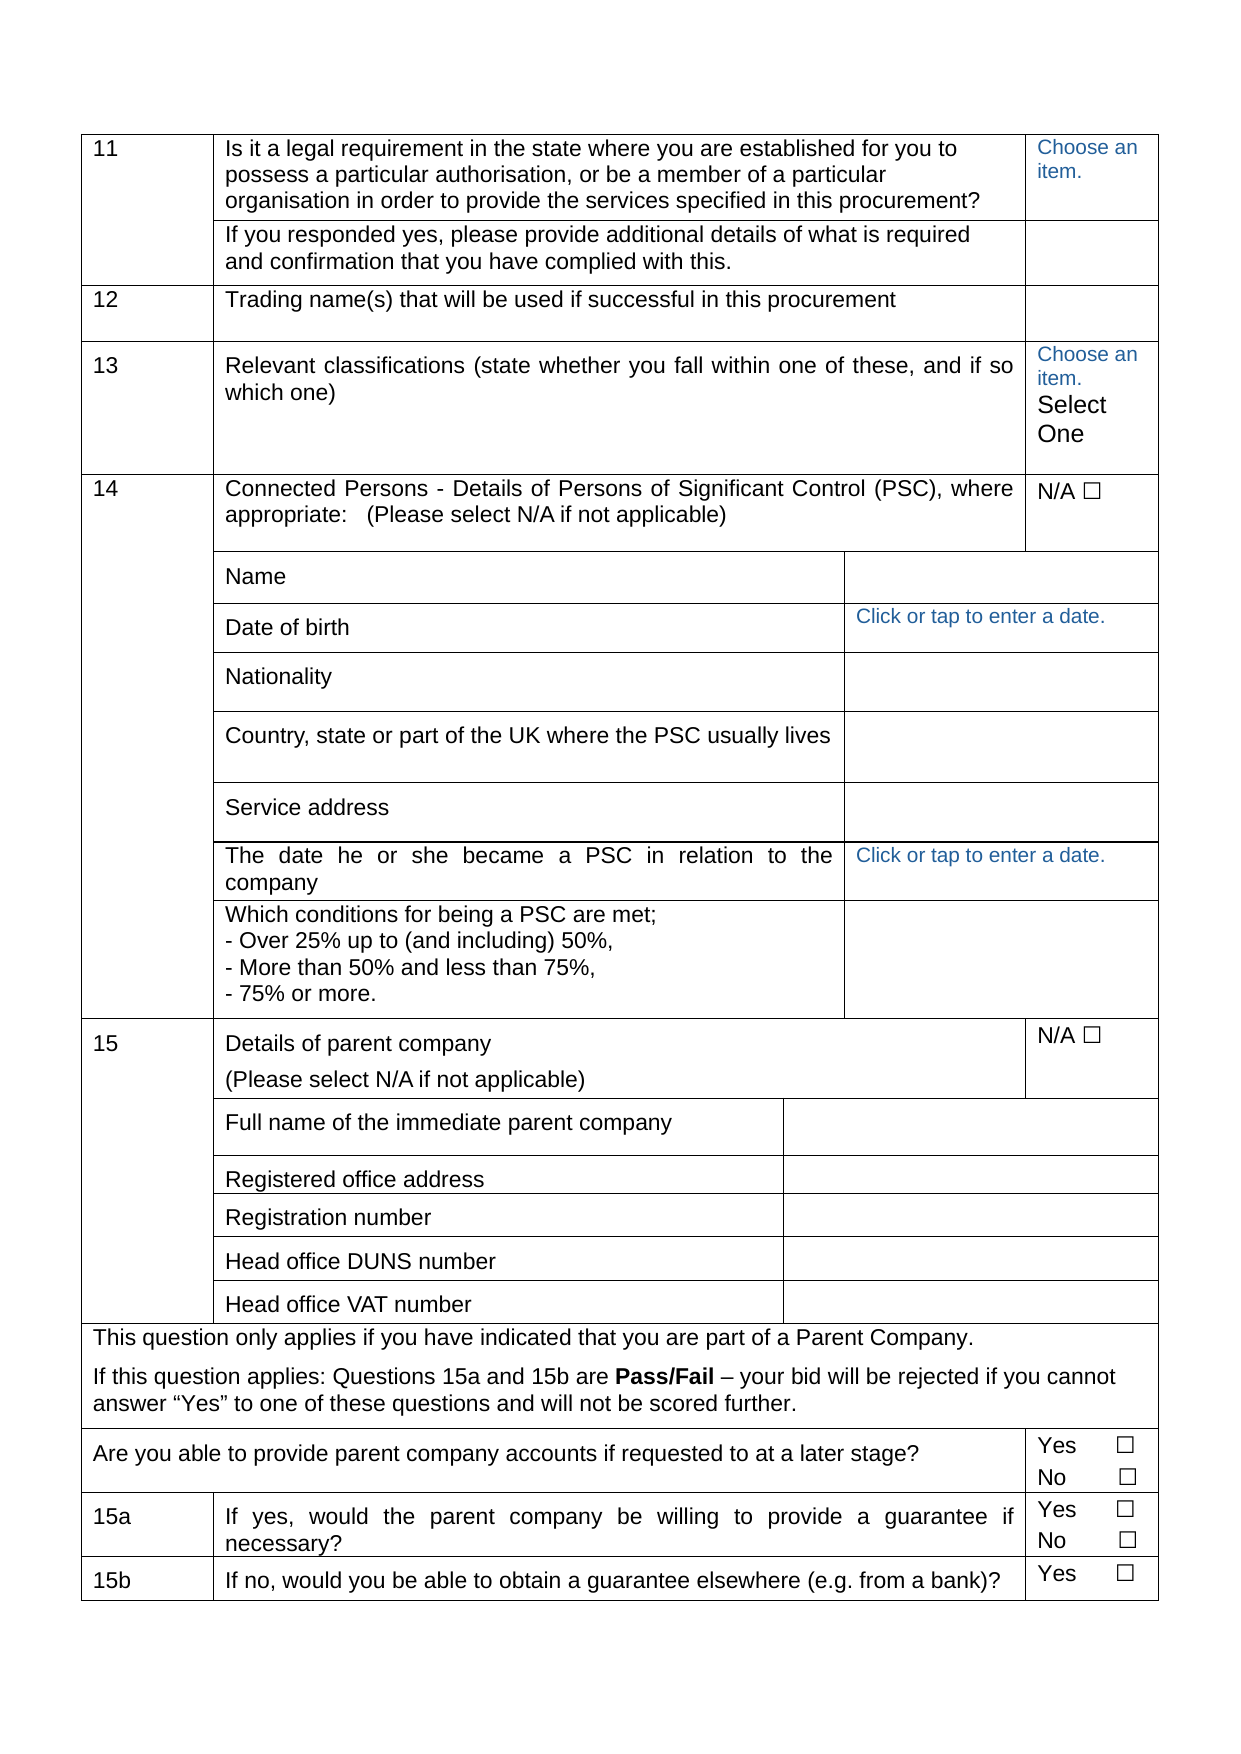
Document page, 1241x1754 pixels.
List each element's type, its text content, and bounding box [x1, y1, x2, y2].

table_cell [784, 1194, 1158, 1236]
table_cell 15a [82, 1493, 213, 1556]
table_cell N/A [1026, 475, 1158, 551]
table_cell Nationality [214, 653, 844, 711]
table_cell Which conditions for being a PSC are met; - Over 25% up to (and including) 50%, - More than 50% and less than 75%, - 75% or more. [214, 901, 844, 1018]
table_cell Is it a legal requirement in the state where you are established for you to possess a particular authorisation, or be a member of a particular organisation in order to provide the services specified in this procurement? [214, 135, 1025, 220]
table_cell Name [214, 552, 844, 602]
table_cell [845, 901, 1158, 1018]
table_cell [845, 712, 1158, 782]
table_cell Details of parent company (Please select N/A if not applicable) [214, 1019, 1025, 1098]
table_cell Yes No [1026, 1429, 1158, 1492]
table_cell 15 [82, 1019, 213, 1323]
table_cell Are you able to provide parent company accounts if requested to at a later stage? [82, 1429, 1025, 1492]
table_cell 11 [82, 135, 213, 285]
table_cell Date of birth [214, 604, 844, 652]
table_cell 13 [82, 342, 213, 474]
table_cell Yes No [1026, 1557, 1158, 1600]
table_cell Connected Persons - Details of Persons of Significant Control (PSC), where appropriate: (Please select N/A if not applicable) [214, 475, 1025, 551]
table_cell Yes No [1026, 1493, 1158, 1556]
table_cell [1026, 342, 1158, 474]
table_cell Service address [214, 783, 844, 841]
table_cell Country, state or part of the UK where the PSC usually lives [214, 712, 844, 782]
table_cell [784, 1281, 1158, 1323]
table_cell 12 [82, 286, 213, 341]
table_cell The date he or she became a PSC in relation to the company [214, 843, 844, 900]
table_cell If you responded yes, please provide additional details of what is required and confirmation that you have complied with this. [214, 221, 1025, 285]
table_cell Head office VAT number [214, 1281, 783, 1323]
table_cell This question only applies if you have indicated that you are part of a Parent Company. If this question applies: Questions 15a and 15b are Pass/Fail – your bid will be rejected if you cannot answer “Yes” to one of these questions and will not be scored further. [82, 1324, 1158, 1428]
table_cell 14 [82, 475, 213, 1018]
table_cell [1026, 286, 1158, 341]
table_cell [845, 552, 1158, 602]
table_cell Full name of the immediate parent company [214, 1099, 783, 1154]
table_cell [784, 1237, 1158, 1279]
table_cell 15b [82, 1557, 213, 1600]
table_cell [214, 1557, 1025, 1600]
table_cell [1026, 221, 1158, 285]
table_cell Trading name(s) that will be used if successful in this procurement [214, 286, 1025, 341]
table_cell [845, 653, 1158, 711]
table_cell If yes, would the parent company be willing to provide a guarantee if necessary? [214, 1493, 1025, 1556]
table_cell Registered office address [214, 1156, 783, 1192]
table_cell Relevant classifications (state whether you fall within one of these, and if so which one) [214, 342, 1025, 474]
table_cell N/A [1026, 1019, 1158, 1098]
table_cell [784, 1099, 1158, 1154]
table_cell Registration number [214, 1194, 783, 1236]
table_cell [845, 783, 1158, 841]
table_cell [784, 1156, 1158, 1192]
table_cell Head office DUNS number [214, 1237, 783, 1279]
